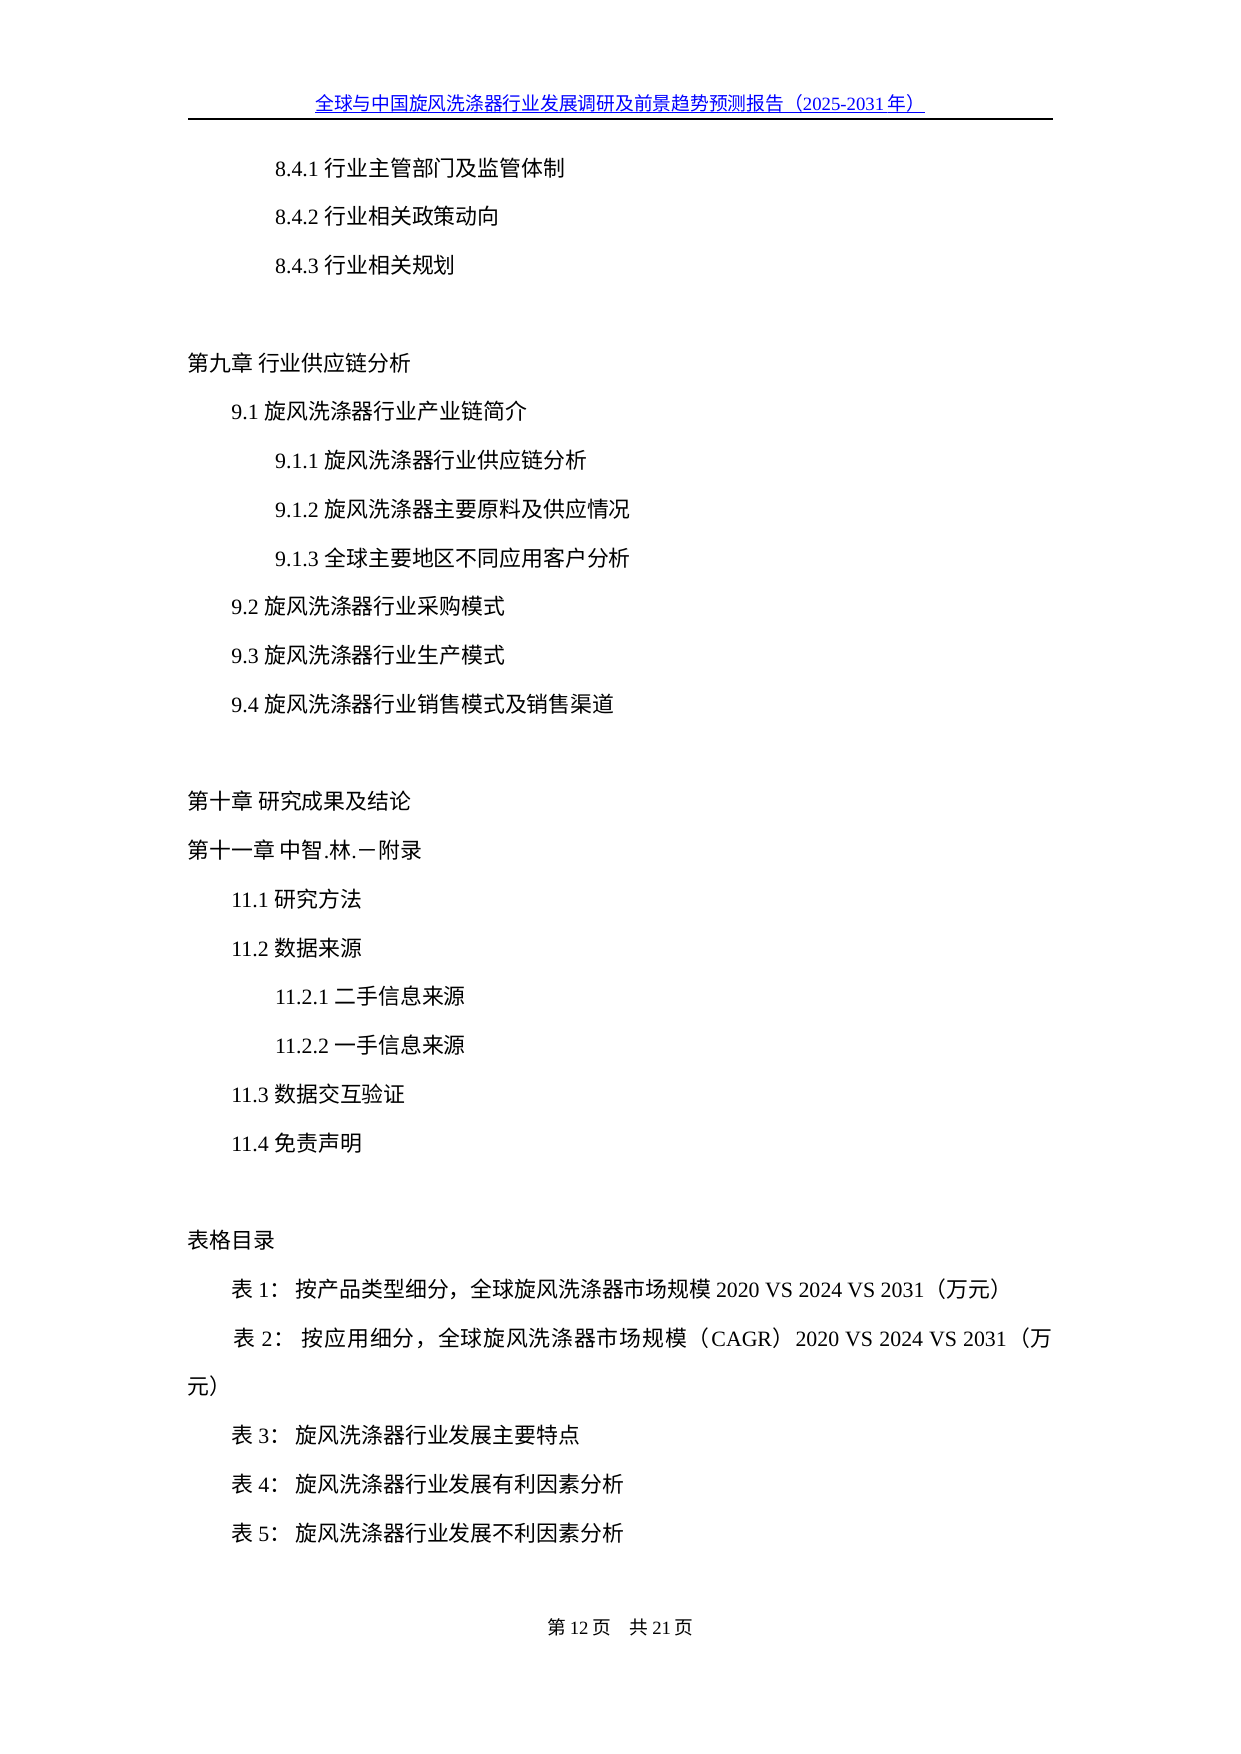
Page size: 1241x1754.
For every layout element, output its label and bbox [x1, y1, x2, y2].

text [187, 150, 1053, 1548]
